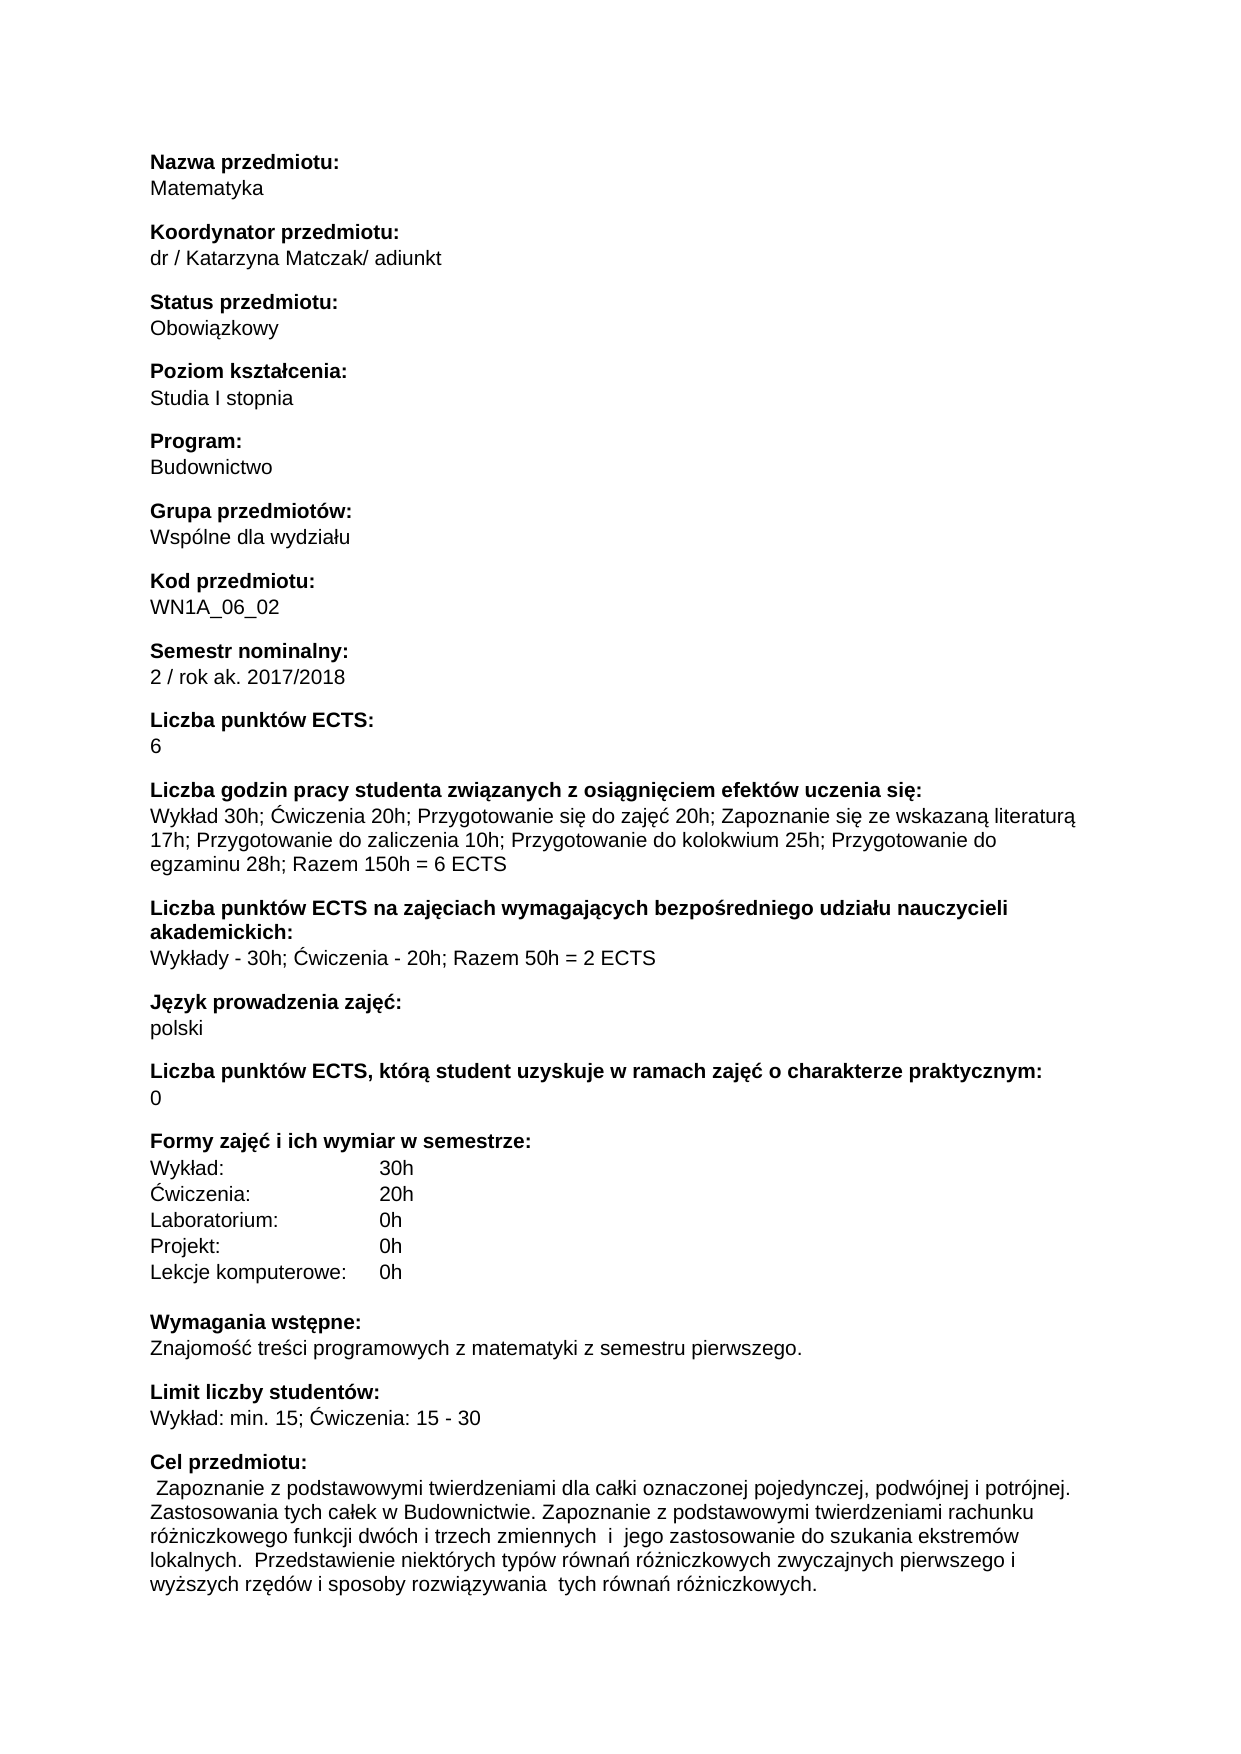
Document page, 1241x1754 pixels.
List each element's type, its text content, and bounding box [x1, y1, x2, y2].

text polski [150, 1016, 1090, 1039]
table_cell 0h [369, 1206, 597, 1232]
text Grupa przedmiotów: [150, 499, 1090, 523]
text Matematyka [150, 176, 1090, 200]
text WN1A_06_02 [150, 595, 1090, 619]
text Liczba punktów ECTS: [150, 708, 1090, 732]
text Cel przedmiotu: [150, 1449, 1090, 1473]
text Liczba punktów ECTS, którą student uzyskuje w ramach zajęć o charakterze praktycznym: [150, 1059, 1090, 1083]
table_cell Lekcje komputerowe: [140, 1260, 367, 1284]
text Liczba godzin pracy studenta związanych z osiągnięciem efektów uczenia się: [150, 778, 1090, 802]
table_cell 0h [369, 1258, 597, 1284]
text Wykład 30h; Ćwiczenia 20h; Przygotowanie się do zajęć 20h; Zapoznanie się ze wskazaną literaturą 17h; Przygotowanie do zaliczenia 10h; Przygotowanie do kolokwium 25h; Przygotowanie do egzaminu 28h; Razem 150h = 6 ECTS [150, 804, 1090, 876]
text Wymagania wstępne: [150, 1310, 1090, 1334]
text 2 / rok ak. 2017/2018 [150, 664, 1090, 688]
text Znajomość treści programowych z matematyki z semestru pierwszego. [150, 1336, 1090, 1360]
text Język prowadzenia zajęć: [150, 989, 1090, 1013]
table_header Wykład: [140, 1156, 367, 1180]
table_cell Laboratorium: [140, 1208, 367, 1232]
table_cell Projekt: [140, 1234, 367, 1258]
text Nazwa przedmiotu: [150, 150, 1090, 174]
text dr / Katarzyna Matczak/ adiunkt [150, 246, 1090, 270]
text Zapoznanie z podstawowymi twierdzeniami dla całki oznaczonej pojedynczej, podwójnej i potrójnej. Zastosowania tych całek w Budownictwie. Zapoznanie z podstawowymi twierdzeniami rachunku różniczkowego funkcji dwóch i trzech zmiennych i jego zastosowanie do szukania ekstremów lokalnych. Przedstawienie niektórych typów równań różniczkowych zwyczajnych pierwszego i wyższych rzędów i sposoby rozwiązywania tych równań różniczkowych. [150, 1476, 1090, 1595]
text Wykład: min. 15; Ćwiczenia: 15 - 30 [150, 1406, 1090, 1430]
text Limit liczby studentów: [150, 1380, 1090, 1404]
text Status przedmiotu: [150, 289, 1090, 313]
table_cell 0h [369, 1232, 597, 1258]
table_cell 20h [369, 1180, 597, 1206]
text Kod przedmiotu: [150, 569, 1090, 593]
text Poziom kształcenia: [150, 359, 1090, 383]
text Studia I stopnia [150, 385, 1090, 409]
text Formy zajęć i ich wymiar w semestrze: [150, 1129, 1090, 1153]
text Liczba punktów ECTS na zajęciach wymagających bezpośredniego udziału nauczycieli akademickich: [150, 896, 1090, 944]
table_cell Ćwiczenia: [140, 1182, 367, 1206]
text Wspólne dla wydziału [150, 525, 1090, 549]
text 0 [150, 1085, 1090, 1109]
text Program: [150, 429, 1090, 453]
text Semestr nominalny: [150, 638, 1090, 662]
text 6 [150, 734, 1090, 758]
text Obowiązkowy [150, 316, 1090, 339]
table_header 30h [369, 1156, 597, 1180]
text Koordynator przedmiotu: [150, 220, 1090, 244]
text Wykłady - 30h; Ćwiczenia - 20h; Razem 50h = 2 ECTS [150, 946, 1090, 970]
text Budownictwo [150, 455, 1090, 479]
